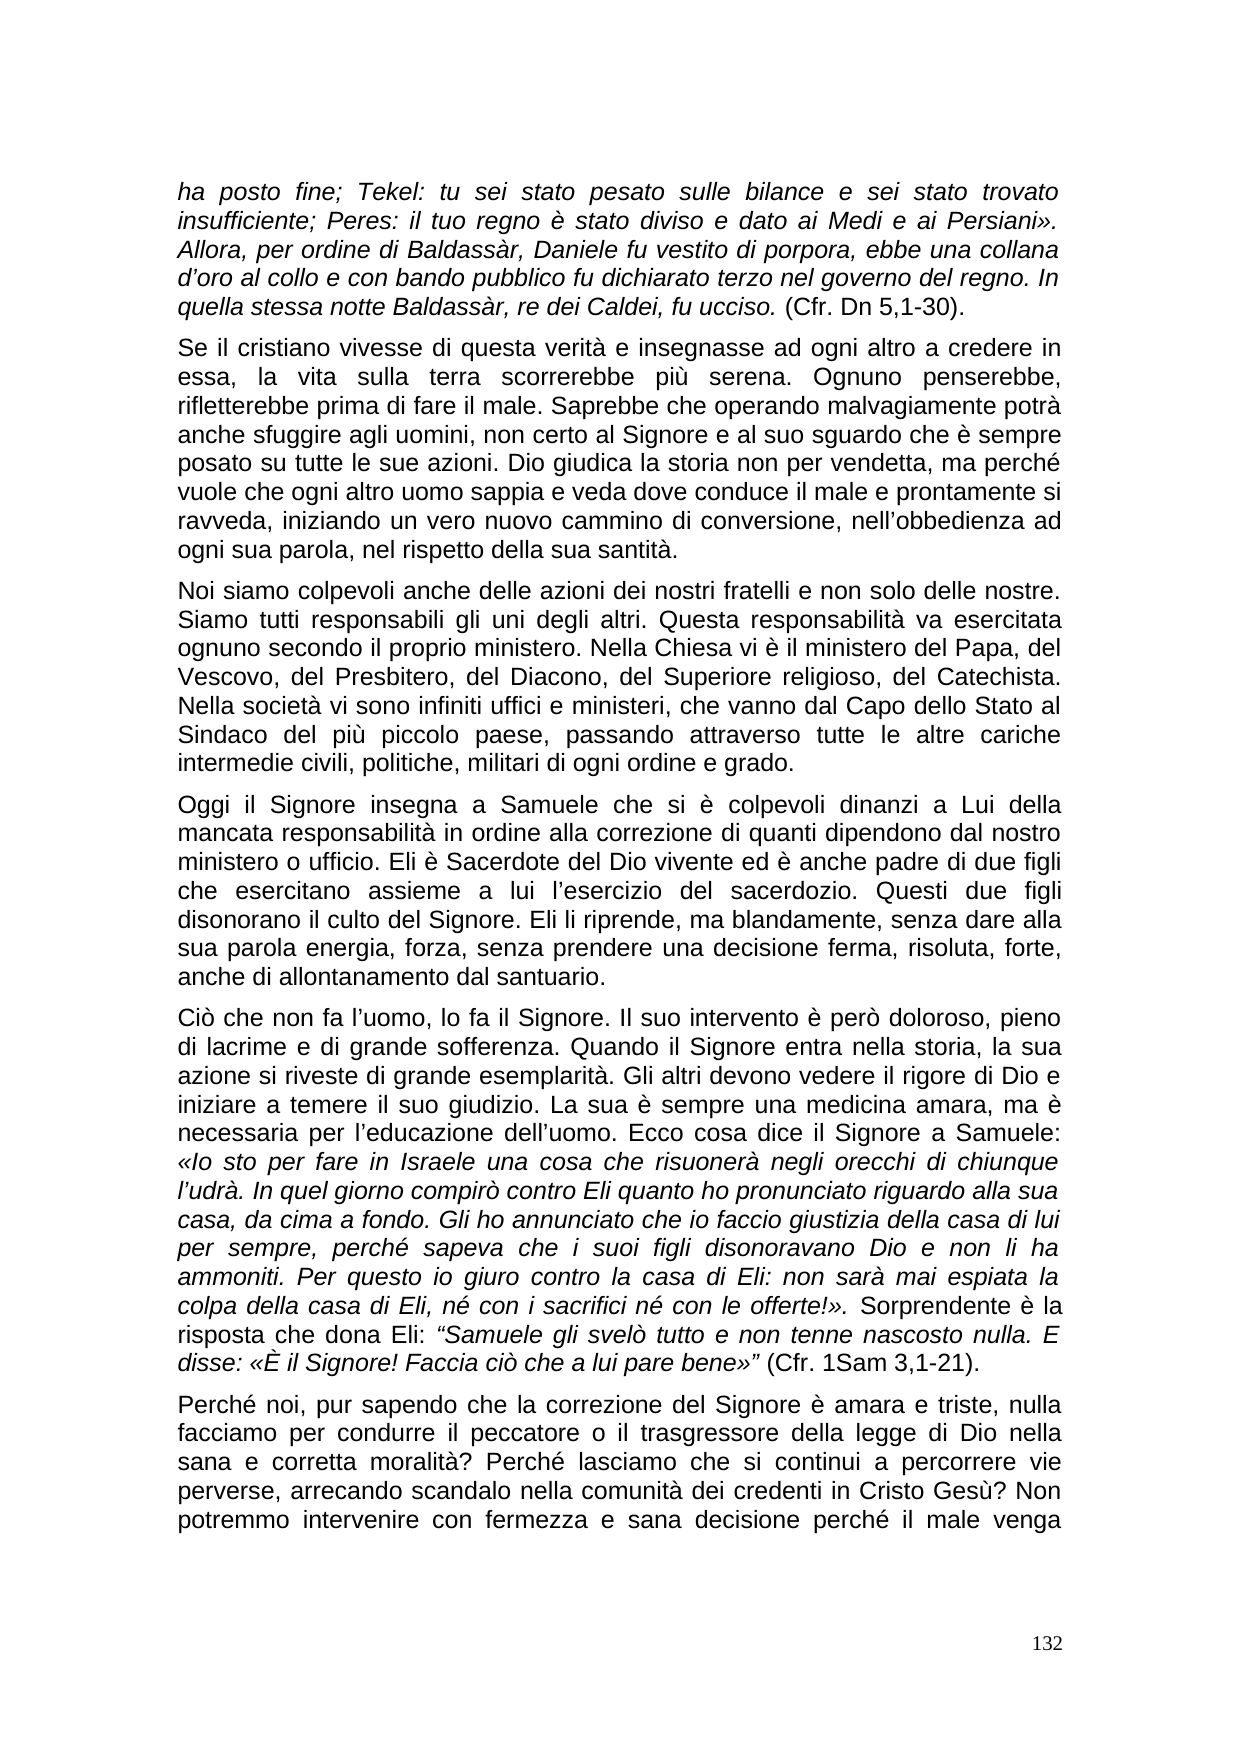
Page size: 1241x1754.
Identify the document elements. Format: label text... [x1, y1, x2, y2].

text Se il cristiano vivesse di questa verità e insegnasse ad ogni altro a credere in essa, la vita sulla terra scorrerebbe più serena. Ognuno penserebbe, rifletterebbe prima di fare il male. Saprebbe che operando malvagiamente potrà anche sfuggire agli uomini, non certo al Signore e al suo sguardo che è sempre posato su tutte le sue azioni. Dio giudica la storia non per vendetta, ma perché vuole che ogni altro uomo sappia e veda dove conduce il male e prontamente si ravveda, iniziando un vero nuovo cammino di conversione, nell’obbedienza ad ogni sua parola, nel rispetto della sua santità. [177, 333, 1063, 563]
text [177, 177, 1063, 321]
text Oggi il Signore insegna a Samuele che si è colpevoli dinanzi a Lui della mancata responsabilità in ordine alla correzione di quanti dipendono dal nostro ministero o ufficio. Eli è Sacerdote del Dio vivente ed è anche padre di due figli che esercitano assieme a lui l’esercizio del sacerdozio. Questi due figli disonorano il culto del Signore. Eli li riprende, ma blandamente, senza dare alla sua parola energia, forza, senza prendere una decisione ferma, risoluta, forte, anche di allontanamento dal santuario. [177, 790, 1063, 991]
text Ciò che non fa l’uomo, lo fa il Signore. Il suo intervento è però doloroso, pieno di lacrime e di grande sofferenza. Quando il Signore entra nella storia, la sua azione si riveste di grande esemplarità. Gli altri devono vedere il rigore di Dio e iniziare a temere il suo giudizio. La sua è sempre una medicina amara, ma è necessaria per l’educazione dell’uomo. Ecco cosa dice il Signore a Samuele: «Io sto per fare in Israele una cosa che risuonerà negli orecchi di chiunque l’udrà. In quel giorno compirò contro Eli quanto ho pronunciato riguardo alla sua casa, da cima a fondo. Gli ho annunciato che io faccio giustizia della casa di lui per sempre, perché sapeva che i suoi figli disonoravano Dio e non li ha ammoniti. Per questo io giuro contro la casa di Eli: non sarà mai espiata la colpa della casa di Eli, né con i sacrifici né con le offerte!». Sorprendente è la risposta che dona Eli: “Samuele gli svelò tutto e non tenne nascosto nulla. E disse: «è il Signore! Faccia ciò che a lui pare bene»” (Cfr. 1Sam 3,1-21). [177, 1003, 1063, 1377]
text Noi siamo colpevoli anche delle azioni dei nostri fratelli e non solo delle nostre. Siamo tutti responsabili gli uni degli altri. Questa responsabilità va esercitata ognuno secondo il proprio ministero. Nella Chiesa vi è il ministero del Papa, del Vescovo, del Presbitero, del Diacono, del Superiore religioso, del Catechista. Nella società vi sono infiniti uffici e ministeri, che vanno dal Capo dello Stato al Sindaco del più piccolo paese, passando attraverso tutte le altre cariche intermedie civili, politiche, militari di ogni ordine e grado. [177, 576, 1063, 777]
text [177, 1390, 1063, 1533]
